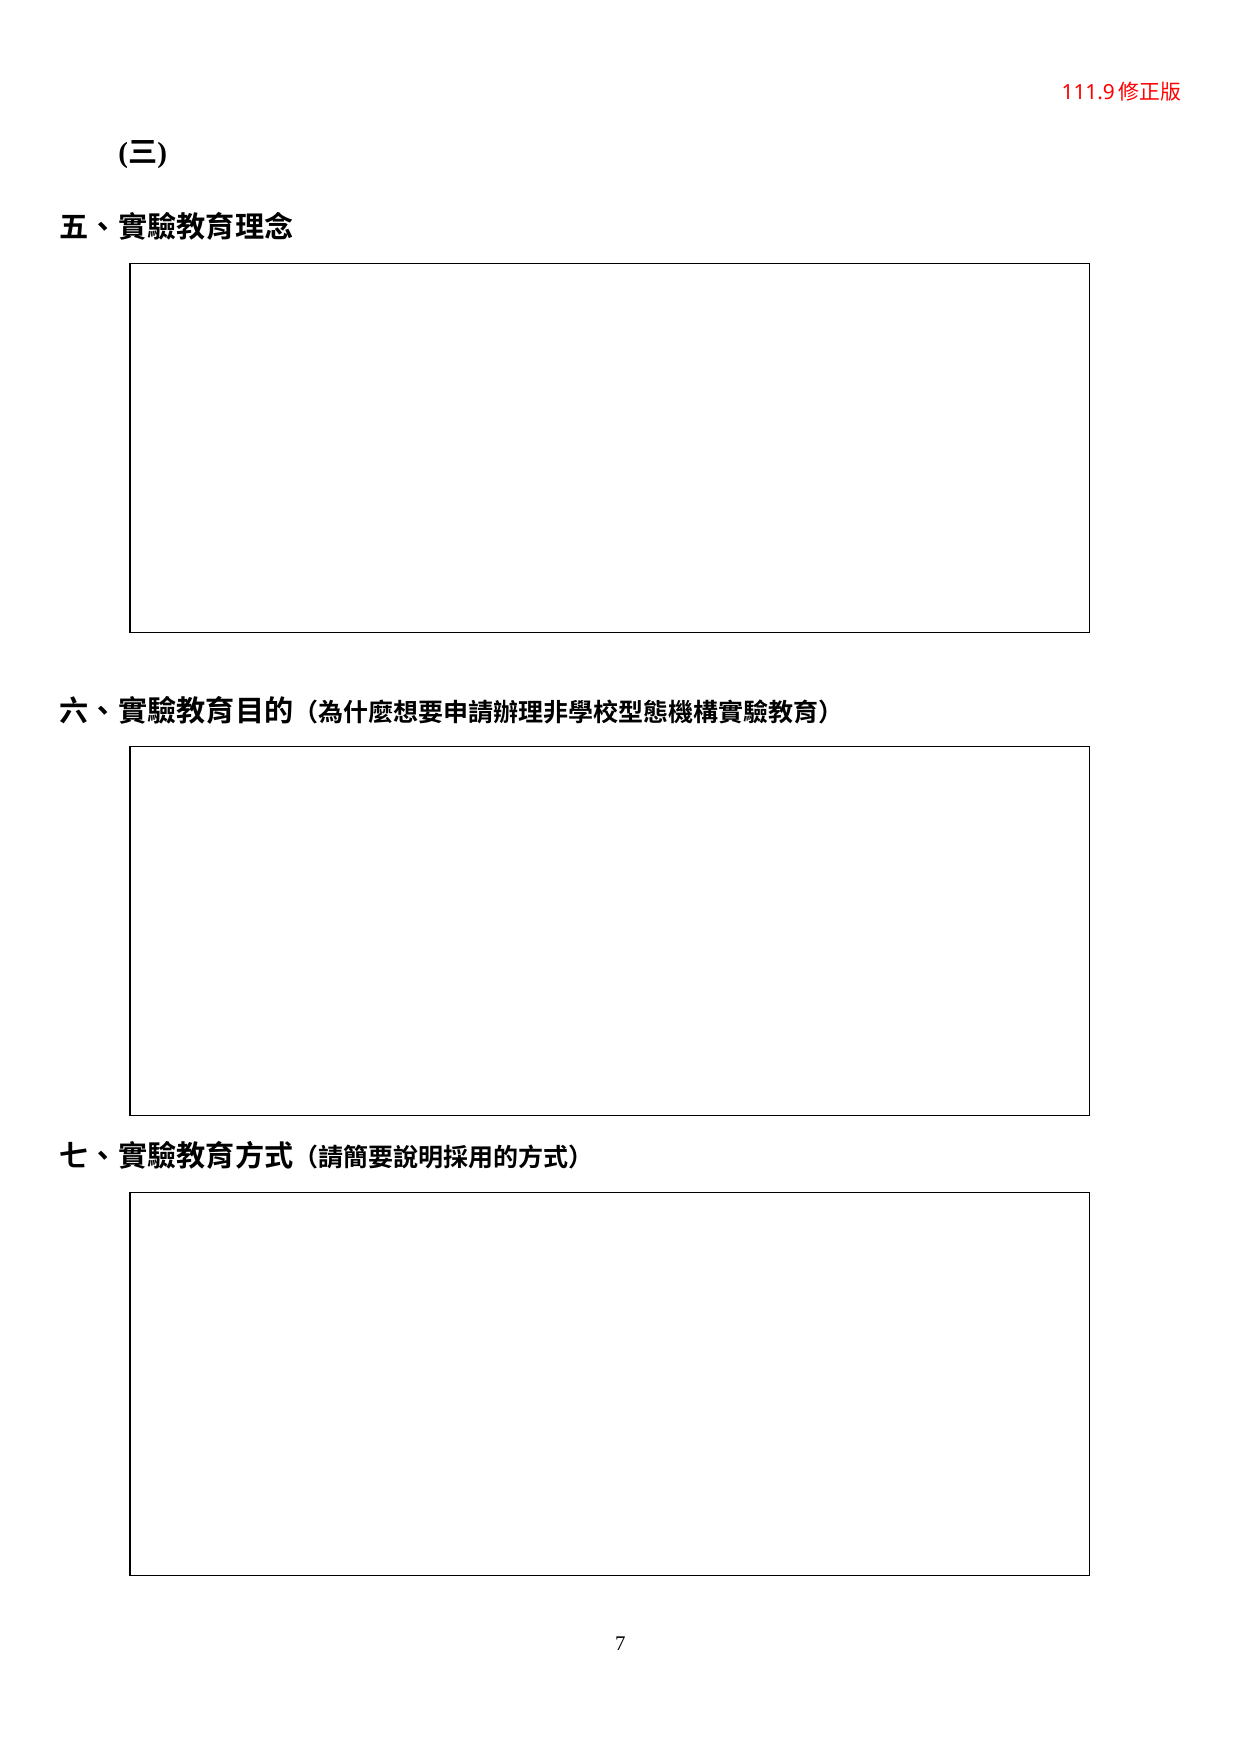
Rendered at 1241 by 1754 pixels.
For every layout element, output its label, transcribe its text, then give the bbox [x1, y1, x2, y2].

list 實驗教育理念 [59, 187, 1181, 263]
table_header [131, 264, 1089, 632]
list 實驗教育方式（請簡要說明採用的方式） [59, 1116, 1181, 1192]
table_header [131, 747, 1089, 1115]
table_header [131, 1193, 1089, 1575]
list 實驗教育目的（為什麼想要申請辦理非學校型態機構實驗教育） [59, 671, 1181, 746]
